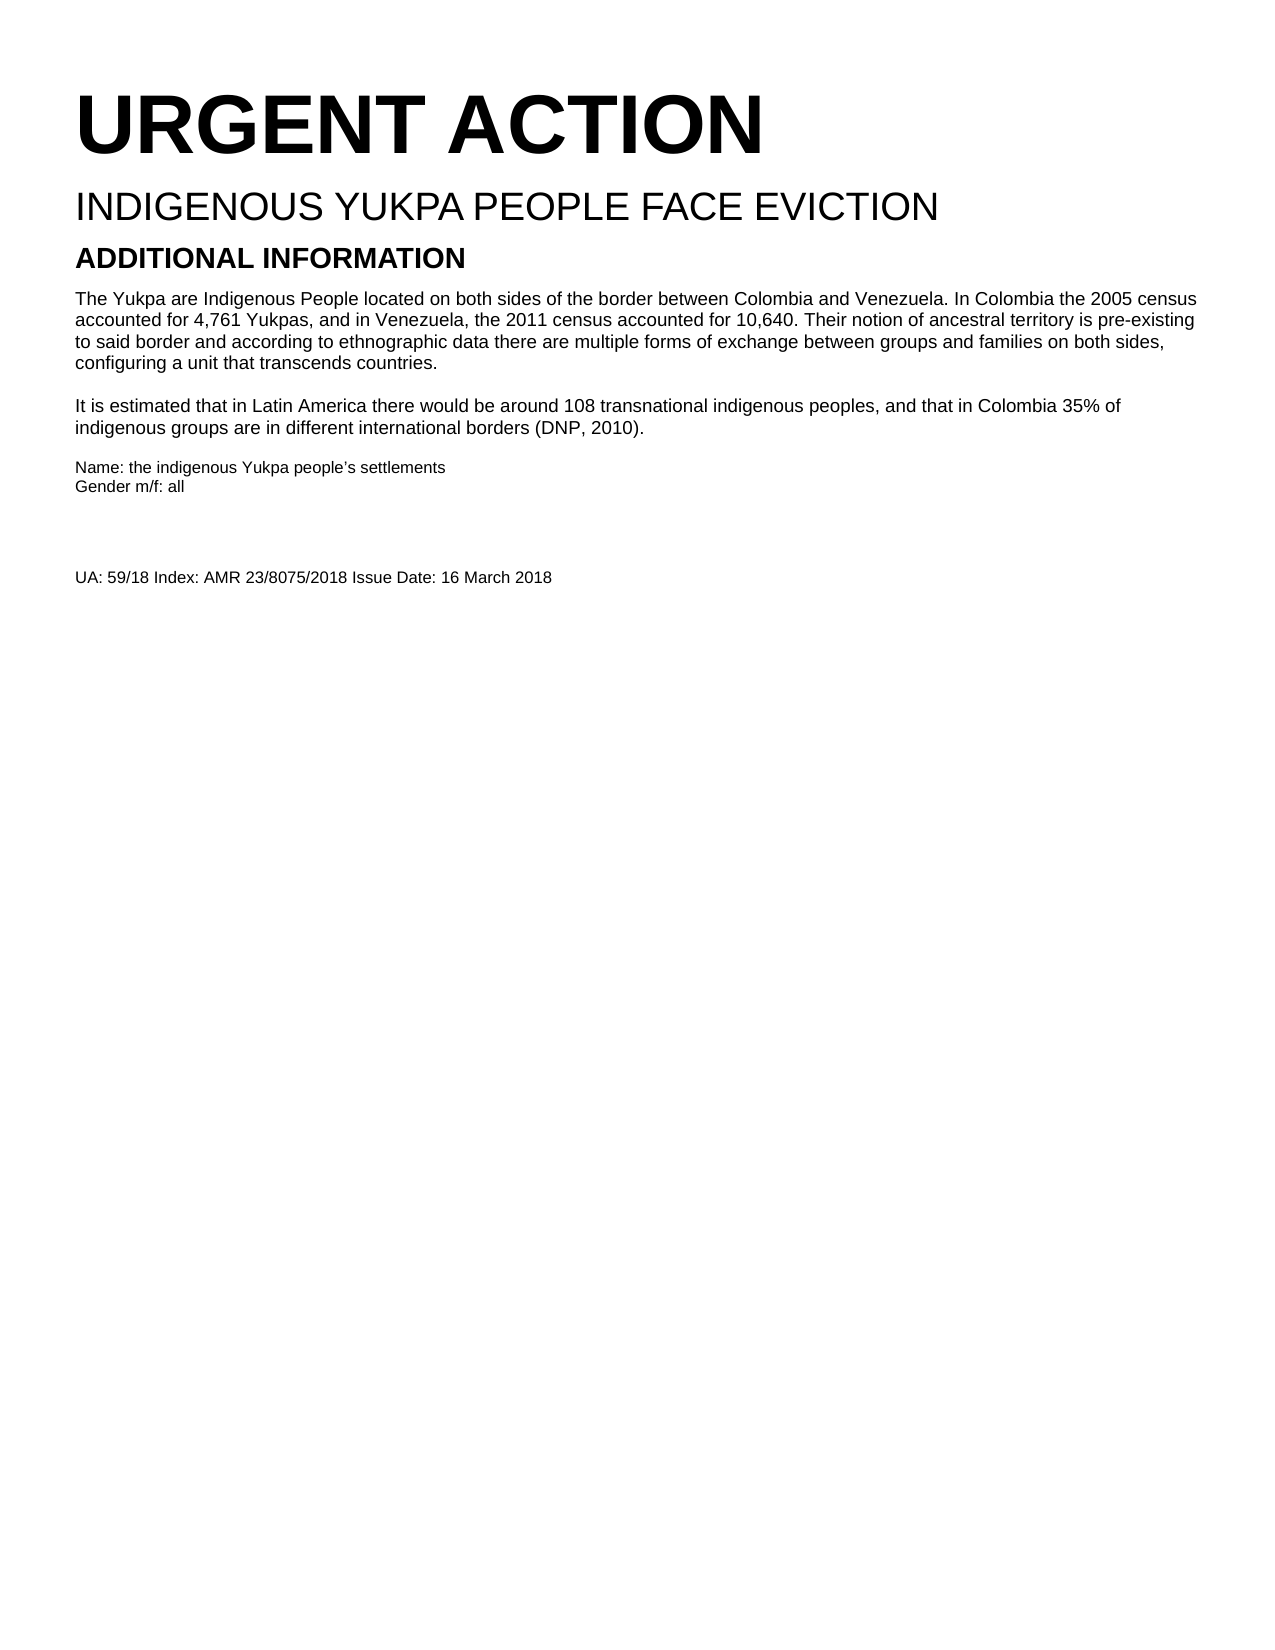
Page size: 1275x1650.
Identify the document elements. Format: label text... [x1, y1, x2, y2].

text The Yukpa are Indigenous People located on both sides of the border between Colombia and Venezuela. In Colombia the 2005 census accounted for 4,761 Yukpas, and in Venezuela, the 2011 census accounted for 10,640. Their notion of ancestral territory is pre-existing to said border and according to ethnographic data there are multiple forms of exchange between groups and families on both sides, configuring a unit that transcends countries. [75, 287, 1200, 374]
text INDIGENOUS YUKPA PEOPLE FACE EVICTION [75, 183, 1200, 229]
text It is estimated that in Latin America there would be around 108 transnational indigenous peoples, and that in Colombia 35% of indigenous groups are in different international borders (DNP, 2010). [75, 395, 1200, 438]
subtitle URGENT ACTION [75, 75, 1200, 171]
subtitle ADditional Information [75, 241, 1200, 275]
text Name: the indigenous Yukpa people’s settlements [75, 458, 1200, 477]
text UA: 59/18 Index: AMR 23/8075/2018 Issue Date: 16 March 2018 [75, 568, 1200, 587]
text Gender m/f: all [75, 477, 1200, 496]
